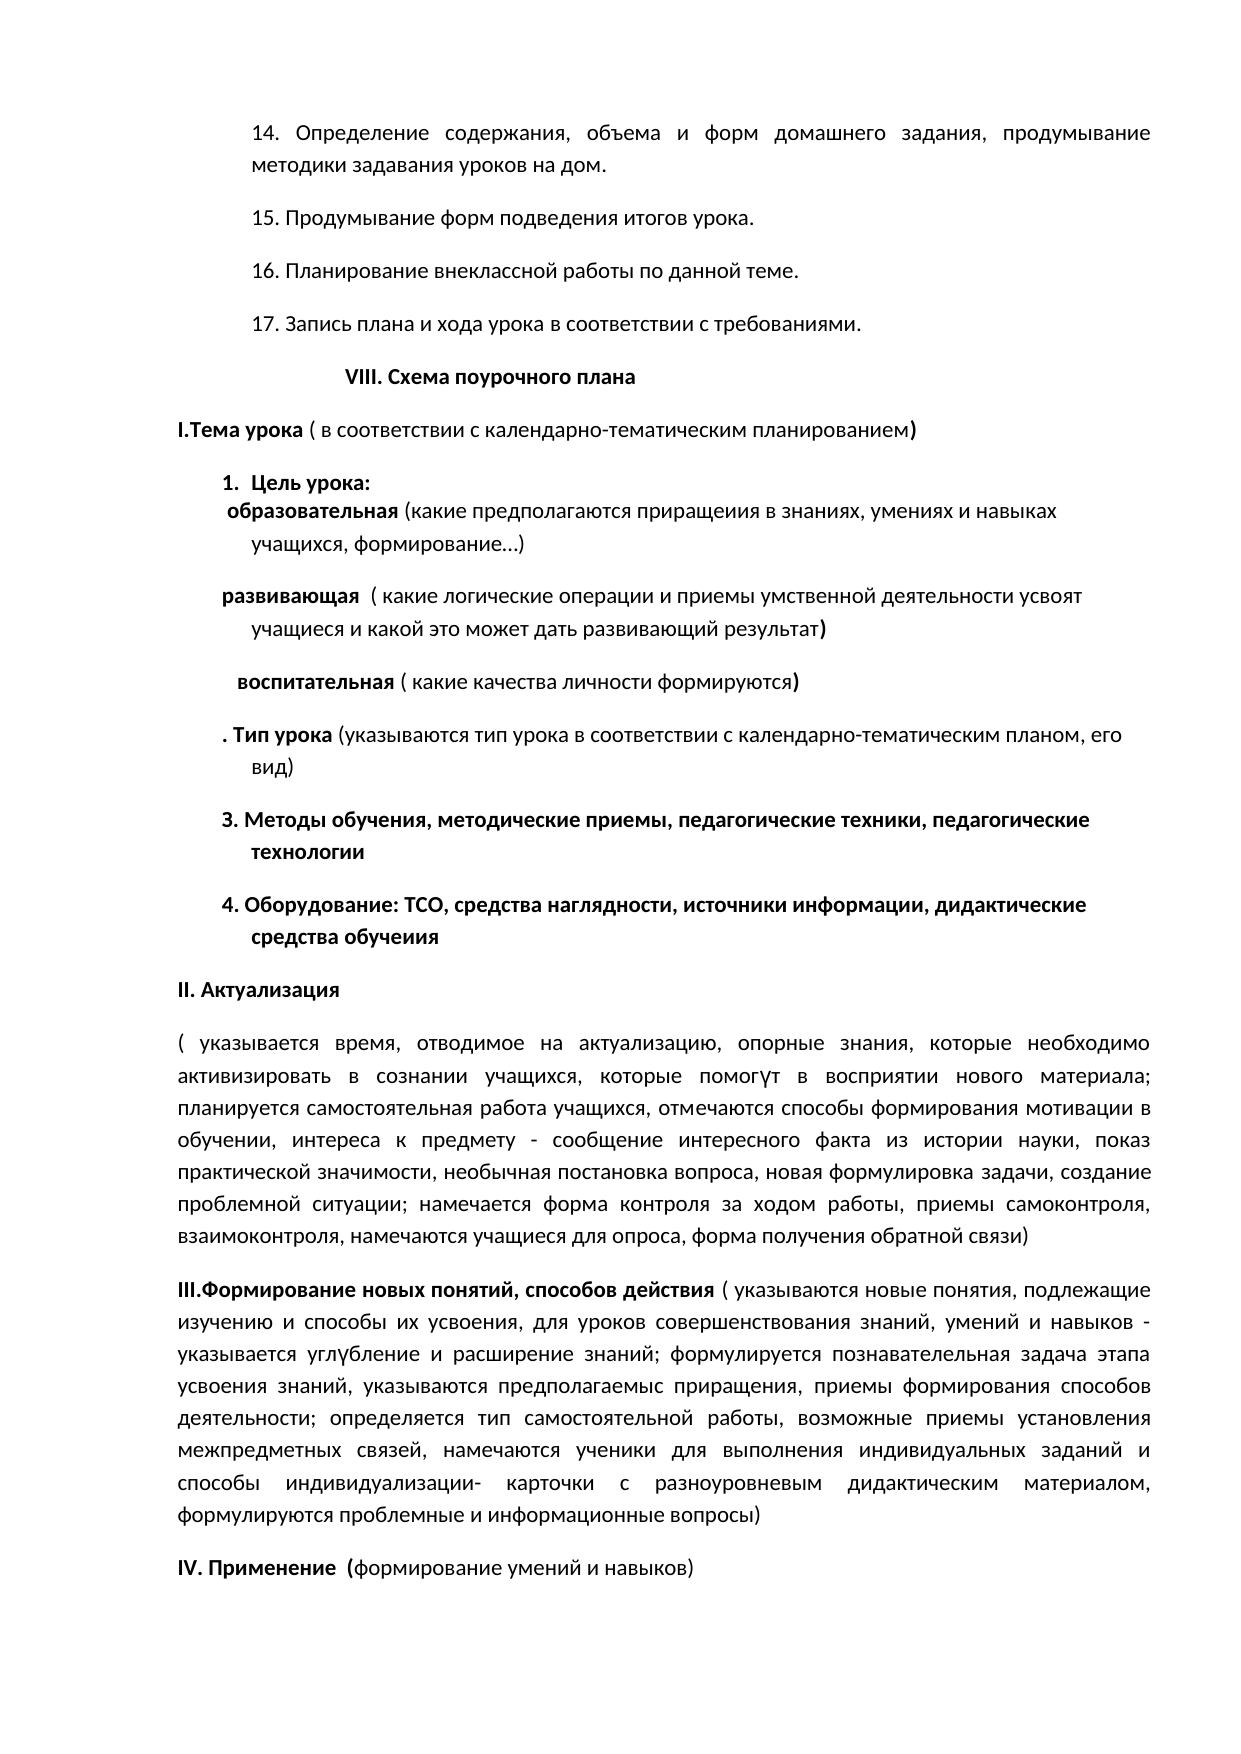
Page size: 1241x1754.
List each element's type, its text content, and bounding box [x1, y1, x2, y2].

text III.Формирование новых понятий, способов действия ( указываются новые понятия, подлежащие изучению и способы их усвоения, для уроков совершенствования знаний, умений и навыков -указывается углүбление и расширение знаний; формулируется познавателельная задача этапа усвоения знаний, указываются предполагаемыс приращения, приемы формирования способов деятельности; определяется тип самостоятельной работы, возможные приемы установления межпредметных связей, намечаются ученики для выполнения индивидуальных заданий и способы индивидуализации- карточки с разноуровневым дидактическим материалом, формулируются проблемные и информационные вопросы) [177, 1275, 1152, 1528]
text 4. Оборудование: ТСО, средства наглядности, источники информации, дидактические средства обучеиия [222, 890, 1152, 951]
text образовательная (какие предполагаются приращеиия в знаниях, умениях и навыках учащихся, формирование…) [222, 496, 1152, 557]
text І.Тема урока ( в соответствии с календарно-тематическим планированием) [177, 415, 1152, 443]
text . Тип урока (указываются тип урока в соответствии с календарно-тематическим планом, его вид) [222, 720, 1152, 780]
text воспитательная ( какие качества личности формируются) [222, 667, 1152, 695]
list Цель урока: [222, 468, 1152, 496]
text 15. Продумывание форм подведения итогов урока. [251, 203, 1152, 231]
text ( указывается время, отводимое на актуализацию, опорные знания, которые необходимо активизировать в сознании учащихся, которые помогүт в восприятии нового материала; планируется самостоятельная работа учащихся, отмечаются способы формирования мотивации в обучении, интереса к предмету - сообщение интересного факта из истории науки, показ практической значимости, необычная постановка вопроса, новая формулировка задачи, создание проблемной ситуации; намечается форма контроля за ходом работы, приемы самоконтроля, взаимоконтроля, намечаются учащиеся для опроса, форма получения обратной связи) [177, 1028, 1152, 1250]
text развивающая ( какие логические операции и приемы умственной деятельности усвоят учащиеся и какой это может дать развивающий результат) [222, 582, 1152, 642]
text 17. Запись плана и хода урока в соответствии с требованиями. [251, 309, 1152, 337]
text З. Методы обучения, методические приемы, педагогические техники, педагогические технологии [222, 805, 1152, 865]
text II. Актуализация [177, 976, 1152, 1003]
text 16. Планирование внеклассной работы по данной теме. [251, 256, 1152, 284]
text VIII. Схема поурочного плана [345, 362, 1152, 390]
text IV. Применение (формирование умений и навыков) [177, 1553, 1152, 1581]
text 14. Определение содержания, объема и форм домашнего задания, продумывание методики задавания уроков на дом. [251, 118, 1152, 178]
